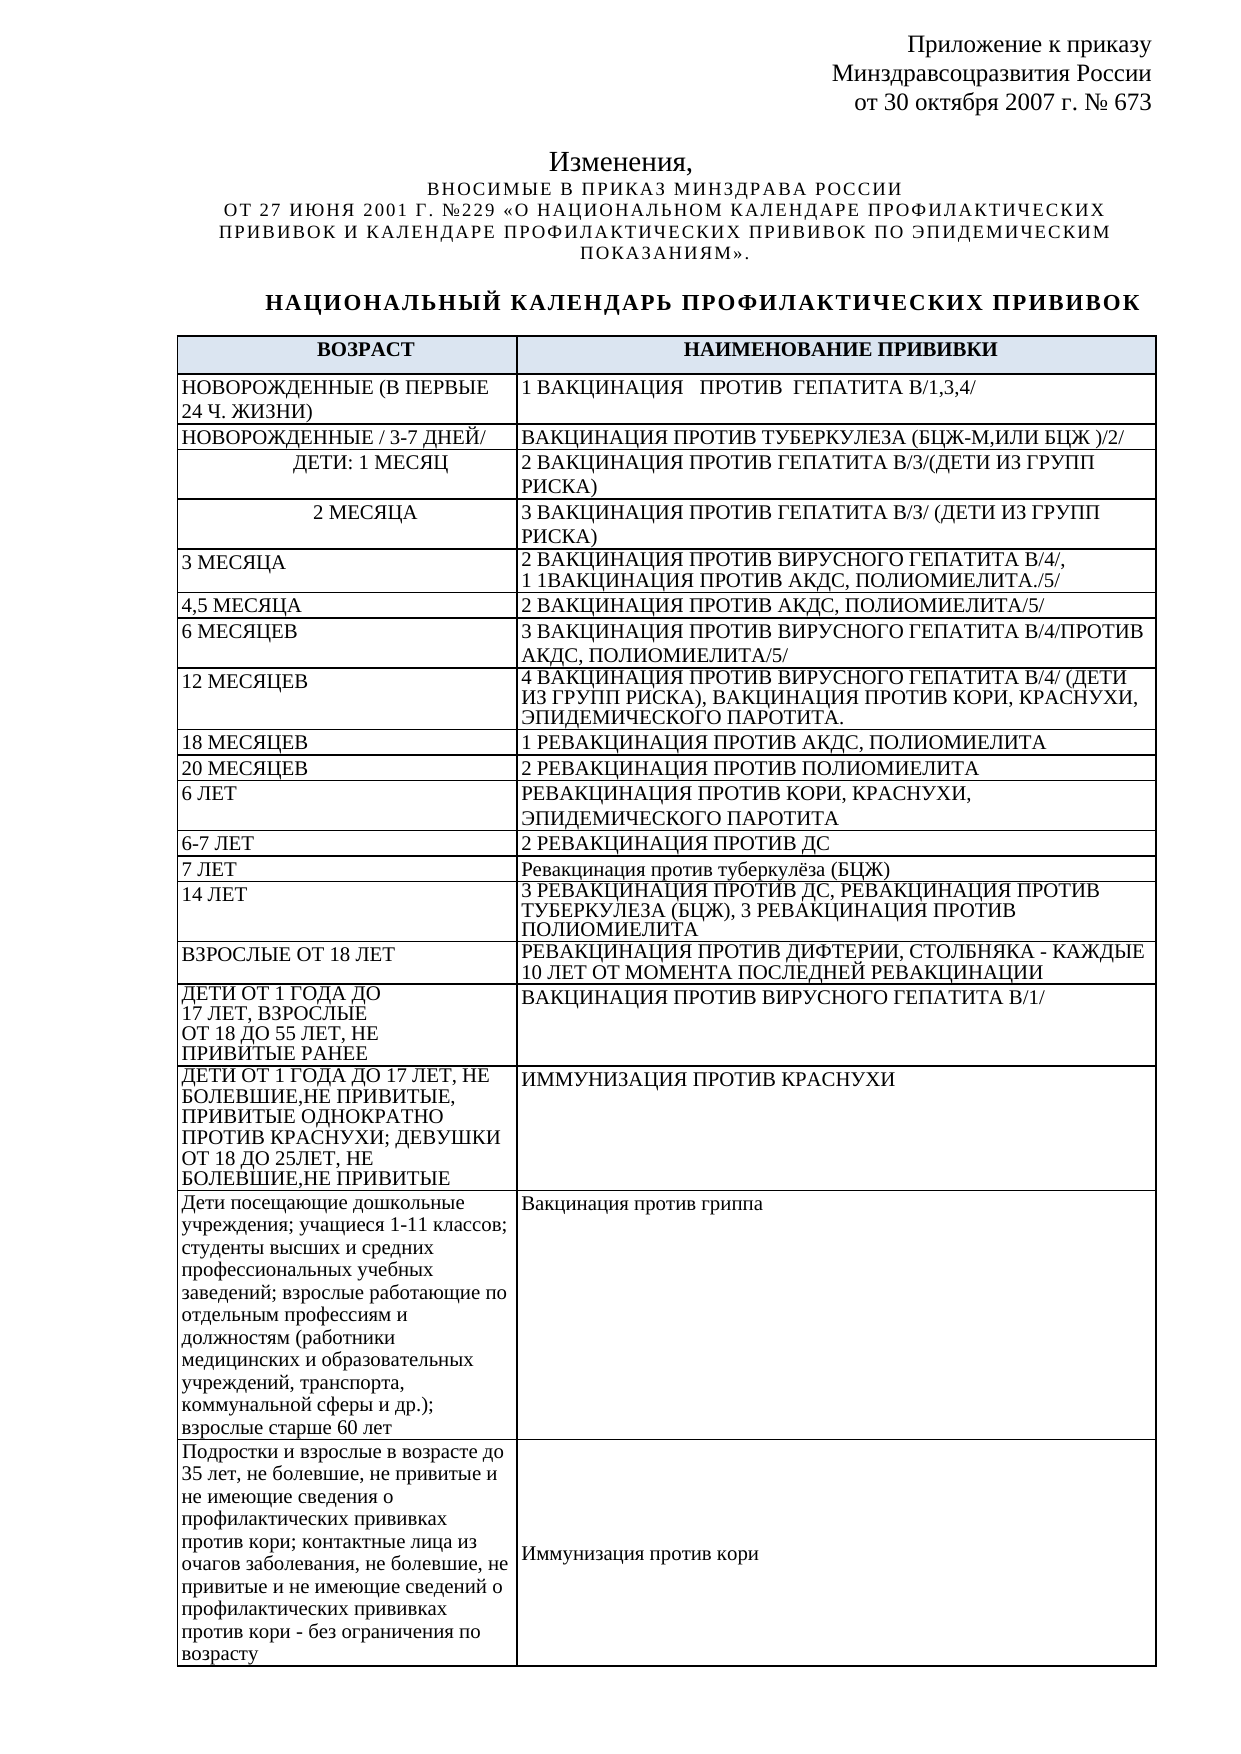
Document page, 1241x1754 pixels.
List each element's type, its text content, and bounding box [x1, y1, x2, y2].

table_cell 2 ВАКЦИНАЦИЯ ПРОТИВ АКДС, ПОЛИОМИЕЛИТА/5/ [518, 593, 1155, 617]
table_cell ВАКЦИНАЦИЯ ПРОТИВ ТУБЕРКУЛЕЗА (БЦЖ-М,ИЛИ БЦЖ )/2/ [518, 425, 1155, 449]
table_cell ДЕТИ ОТ 1 ГОДА ДО 17 ЛЕТ, НЕ БОЛЕВШИЕ,НЕ ПРИВИТЫЕ, ПРИВИТЫЕ ОДНОКРАТНО ПРОТИВ КРАСНУХИ; ДЕВУШКИ ОТ 18 ДО 25ЛЕТ, НЕ БОЛЕВШИЕ,НЕ ПРИВИТЫЕ [178, 1067, 516, 1189]
table_cell НОВОРОЖДЕННЫЕ (В ПЕРВЫЕ 24 Ч. ЖИЗНИ) [178, 375, 516, 423]
table_header ВОЗРАСТ [178, 337, 516, 373]
table_cell 6-7 ЛЕТ [178, 831, 516, 855]
text ВНОСИМЫЕ В ПРИКАЗ МИНЗДРАВА РОССИИ [177, 177, 1152, 199]
table_cell 2 ВАКЦИНАЦИЯ ПРОТИВ ГЕПАТИТА В/3/(ДЕТИ ИЗ ГРУПП РИСКА) [518, 450, 1155, 498]
table_cell 6 ЛЕТ [178, 781, 516, 829]
table_cell 3 ВАКЦИНАЦИЯ ПРОТИВ ГЕПАТИТА В/З/ (ДЕТИ ИЗ ГРУПП РИСКА) [518, 500, 1155, 548]
table_cell 4,5 МЕСЯЦА [178, 593, 516, 617]
text Приложение к приказу [738, 29, 1152, 58]
table_cell НОВОРОЖДЕННЫЕ / 3-7 ДНЕЙ/ [178, 425, 516, 449]
table_cell 14 ЛЕТ [178, 882, 516, 941]
table_cell 3 МЕСЯЦА [178, 550, 516, 592]
table_cell 2 РЕВАКЦИНАЦИЯ ПРОТИВ ДС [518, 831, 1155, 855]
table_cell 2 МЕСЯЦА [178, 500, 516, 548]
table_cell 20 МЕСЯЦЕВ [178, 756, 516, 780]
table_cell ВАКЦИНАЦИЯ ПРОТИВ ВИРУСНОГО ГЕПАТИТА В/1/ [518, 985, 1155, 1065]
table_cell Вакцинация против гриппа [518, 1191, 1155, 1439]
table_cell Ревакцинация против туберкулёза (БЦЖ) [518, 857, 1155, 881]
table_cell ВЗРОСЛЫЕ ОТ 18 ЛЕТ [178, 942, 516, 983]
table_cell 12 МЕСЯЦЕВ [178, 669, 516, 728]
table_cell 1 ВАКЦИНАЦИЯ ПРОТИВ ГЕПАТИТА В/1,3,4/ [518, 375, 1155, 423]
table_cell ДЕТИ ОТ 1 ГОДА ДО 17 ЛЕТ, ВЗРОСЛЫЕ ОТ 18 ДО 55 ЛЕТ, НЕ ПРИВИТЫЕ РАНЕЕ [178, 985, 516, 1065]
text Минздравсоцразвития России [738, 58, 1152, 87]
text от 30 октября 2007 г. № 673 [738, 87, 1152, 116]
table_cell РЕВАКЦИНАЦИЯ ПРОТИВ ДИФТЕРИИ, СТОЛБНЯКА - КАЖДЫЕ 10 ЛЕТ ОТ МОМЕНТА ПОСЛЕДНЕЙ РЕВАКЦИНАЦИИ [518, 942, 1155, 983]
text НАЦИОНАЛЬНЫЙ КАЛЕНДАРЬ ПРОФИЛАКТИЧЕСКИХ ПРИВИВОК [254, 289, 1152, 316]
table_cell Дети посещающие дошкольные учреждения; учащиеся 1-11 классов; студенты высших и средних профессиональных учебных заведений; взрослые работающие по отдельным профессиям и должностям (работники медицинских и образовательных учреждений, транспорта, коммунальной сферы и др.); взрослые старше 60 лет [178, 1191, 516, 1439]
table_cell ИММУНИЗАЦИЯ ПРОТИВ КРАСНУХИ [518, 1067, 1155, 1189]
table_cell 4 ВАКЦИНАЦИЯ ПРОТИВ ВИРУСНОГО ГЕПАТИТА В/4/ (ДЕТИ ИЗ ГРУПП РИСКА), ВАКЦИНАЦИЯ ПРОТИВ КОРИ, КРАСНУХИ, ЭПИДЕМИЧЕСКОГО ПАРОТИТА. [518, 669, 1155, 728]
table_cell Иммунизация против кори [518, 1440, 1155, 1665]
text ОТ 27 ИЮНЯ 2001 Г. №229 «О НАЦИОНАЛЬНОМ КАЛЕНДАРЕ ПРОФИЛАКТИЧЕСКИХ ПРИВИВОК И КАЛЕНДАРЕ ПРОФИЛАКТИЧЕСКИХ ПРИВИВОК ПО ЭПИДЕМИЧЕСКИМ ПОКАЗАНИЯМ». [177, 199, 1152, 264]
table_cell Подростки и взрослые в возрасте до 35 лет, не болевшие, не привитые и не имеющие сведения о профилактических прививках против кори; контактные лица из очагов заболевания, не болевшие, не привитые и не имеющие сведений о профилактических прививках против кори - без ограничения по возрасту [178, 1440, 516, 1665]
table_cell 1 РЕВАКЦИНАЦИЯ ПРОТИВ АКДС, ПОЛИОМИЕЛИТА [518, 730, 1155, 754]
table_header НАИМЕНОВАНИЕ ПРИВИВКИ [518, 337, 1155, 373]
table_cell 7 ЛЕТ [178, 857, 516, 881]
table_cell 2 РЕВАКЦИНАЦИЯ ПРОТИВ ПОЛИОМИЕЛИТА [518, 756, 1155, 780]
table_cell 3 ВАКЦИНАЦИЯ ПРОТИВ ВИРУСНОГО ГЕПАТИТА В/4/ПРОТИВ АКДС, ПОЛИОМИЕЛИТА/5/ [518, 619, 1155, 667]
table_cell ДЕТИ: 1 МЕСЯЦ [178, 450, 516, 498]
table_cell РЕВАКЦИНАЦИЯ ПРОТИВ КОРИ, КРАСНУХИ, ЭПИДЕМИЧЕСКОГО ПАРОТИТА [518, 781, 1155, 829]
table_cell 18 МЕСЯЦЕВ [178, 730, 516, 754]
table_cell 3 РЕВАКЦИНАЦИЯ ПРОТИВ ДС, РЕВАКЦИНАЦИЯ ПРОТИВ ТУБЕРКУЛЕЗА (БЦЖ), 3 РЕВАКЦИНАЦИЯ ПРОТИВ ПОЛИОМИЕЛИТА [518, 882, 1155, 941]
text Изменения, [549, 144, 1152, 177]
table_cell 6 МЕСЯЦЕВ [178, 619, 516, 667]
table_cell 2 ВАКЦИНАЦИЯ ПРОТИВ ВИРУСНОГО ГЕПАТИТА В/4/, 1 1ВАКЦИНАЦИЯ ПРОТИВ АКДС, ПОЛИОМИЕЛИТА./5/ [518, 550, 1155, 592]
